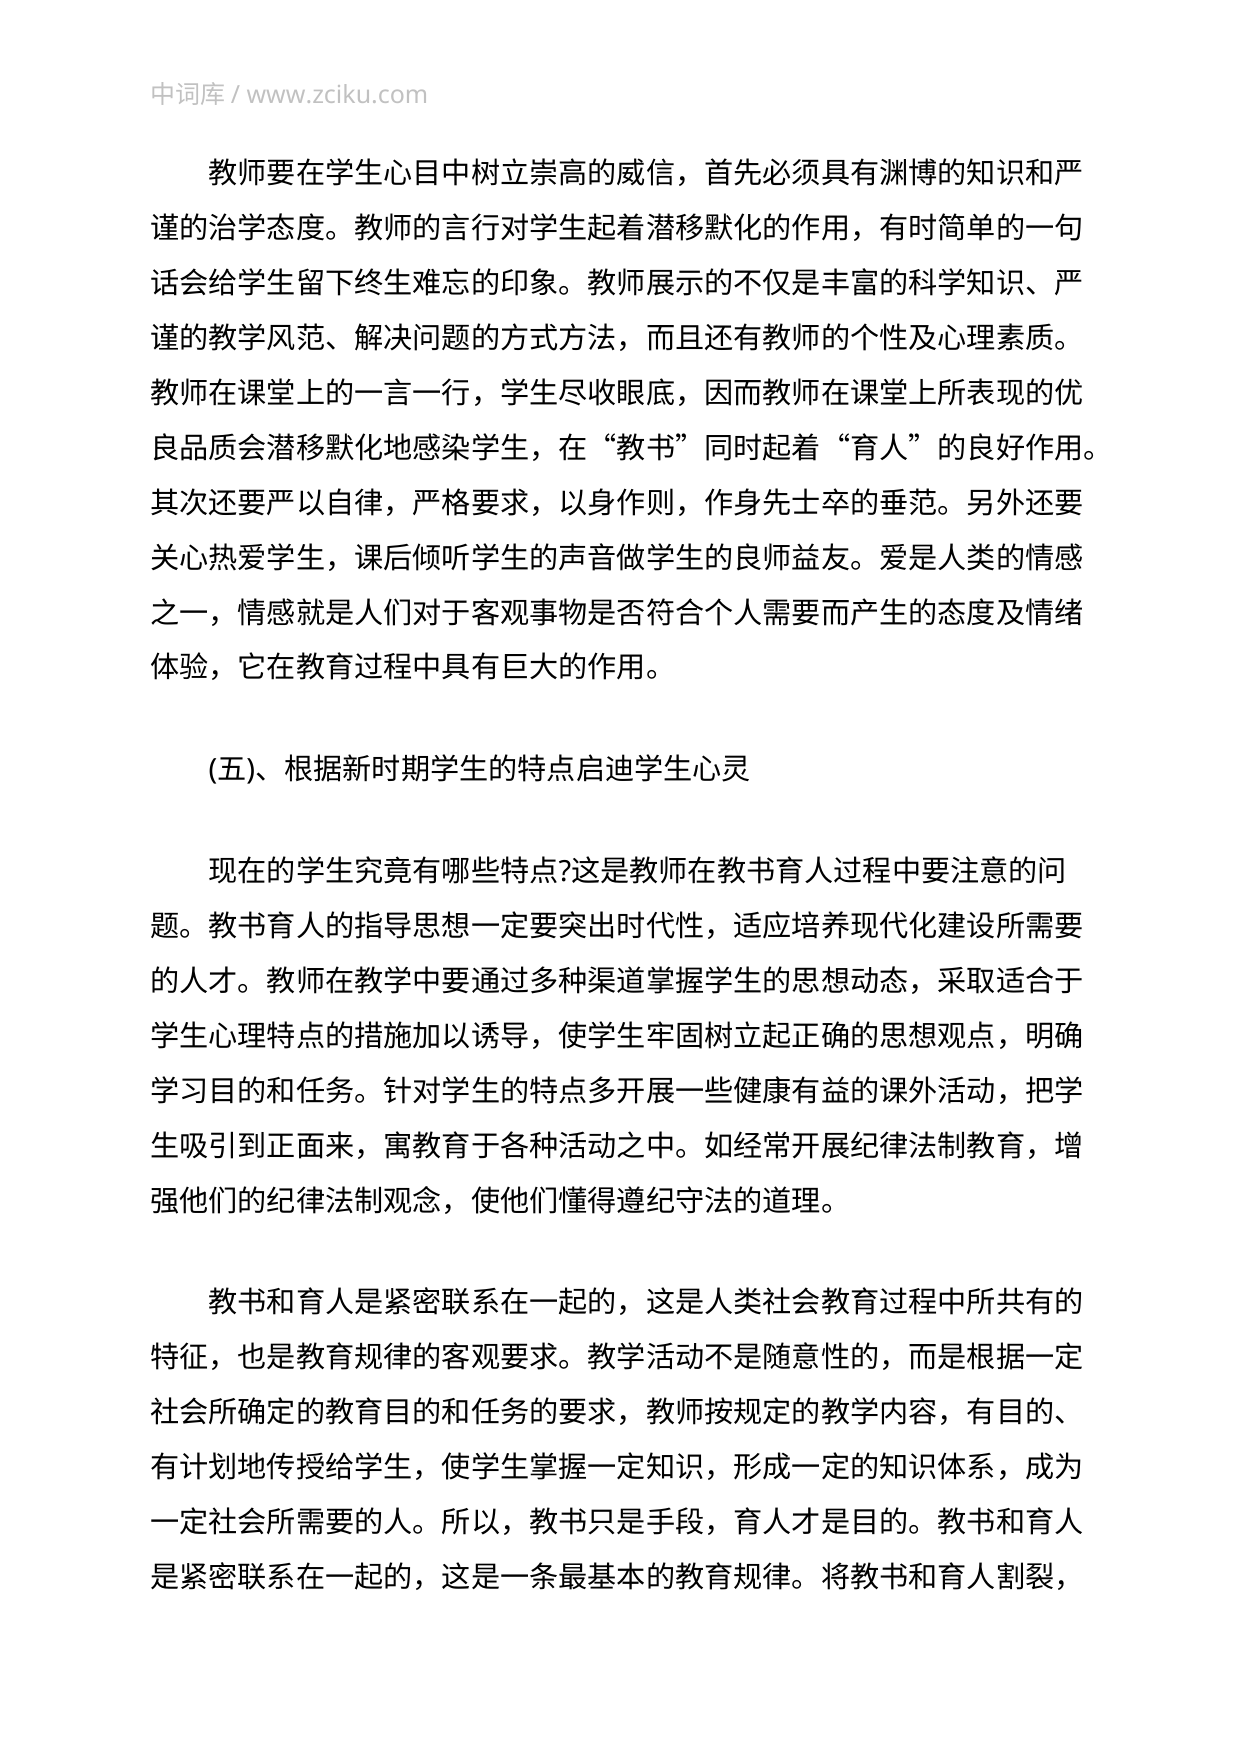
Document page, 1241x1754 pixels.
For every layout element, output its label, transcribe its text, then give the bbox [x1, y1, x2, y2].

text (五)、根据新时期学生的特点启迪学生心灵 [150, 746, 1090, 788]
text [150, 1279, 1090, 1596]
text 教师要在学生心目中树立崇高的威信，首先必须具有渊博的知识和严谨的治学态度。教师的言行对学生起着潜移默化的作用，有时简单的一句话会给学生留下终生难忘的印象。教师展示的不仅是丰富的科学知识、严谨的教学风范、解决问题的方式方法，而且还有教师的个性及心理素质。教师在课堂上的一言一行，学生尽收眼底，因而教师在课堂上所表现的优良品质会潜移默化地感染学生，在“教书”同时起着“育人”的良好作用。其次还要严以自律，严格要求，以身作则，作身先士卒的垂范。另外还要关心热爱学生，课后倾听学生的声音做学生的良师益友。爱是人类的情感之一，情感就是人们对于客观事物是否符合个人需要而产生的态度及情绪体验，它在教育过程中具有巨大的作用。 [150, 150, 1090, 686]
text 现在的学生究竟有哪些特点?这是教师在教书育人过程中要注意的问题。教书育人的指导思想一定要突出时代性，适应培养现代化建设所需要的人才。教师在教学中要通过多种渠道掌握学生的思想动态，采取适合于学生心理特点的措施加以诱导，使学生牢固树立起正确的思想观点，明确学习目的和任务。针对学生的特点多开展一些健康有益的课外活动，把学生吸引到正面来，寓教育于各种活动之中。如经常开展纪律法制教育，增强他们的纪律法制观念，使他们懂得遵纪守法的道理。 [150, 848, 1090, 1219]
